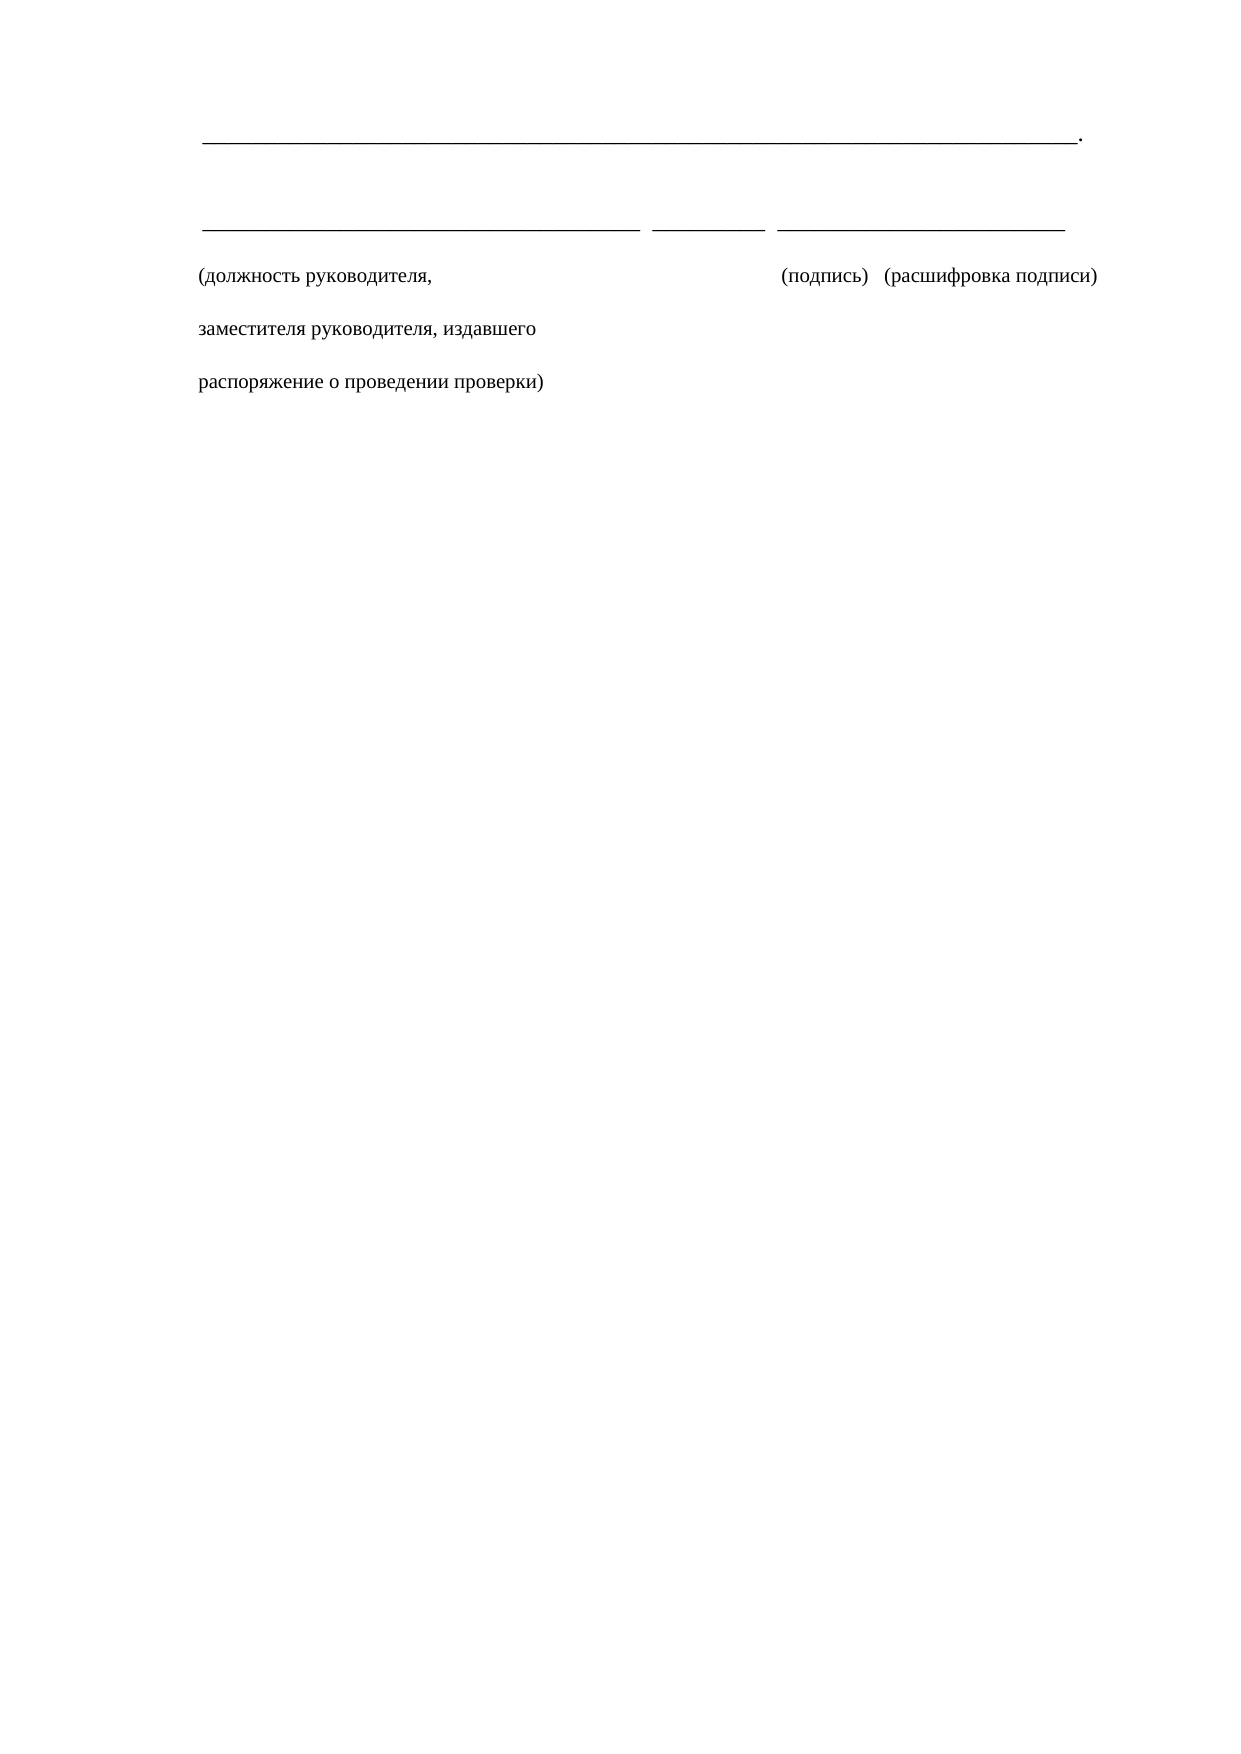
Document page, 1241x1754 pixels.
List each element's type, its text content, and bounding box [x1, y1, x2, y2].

text ___________________________________ _________ _______________________ [177, 176, 1152, 233]
text распоряжение о проведении проверки) [177, 369, 1152, 393]
text ______________________________________________________________________. [177, 118, 1152, 147]
text заместителя руководителя, издавшего [177, 316, 1152, 340]
text (должность руководителя, (подпись) (расшифровка подписи) [177, 263, 1152, 287]
